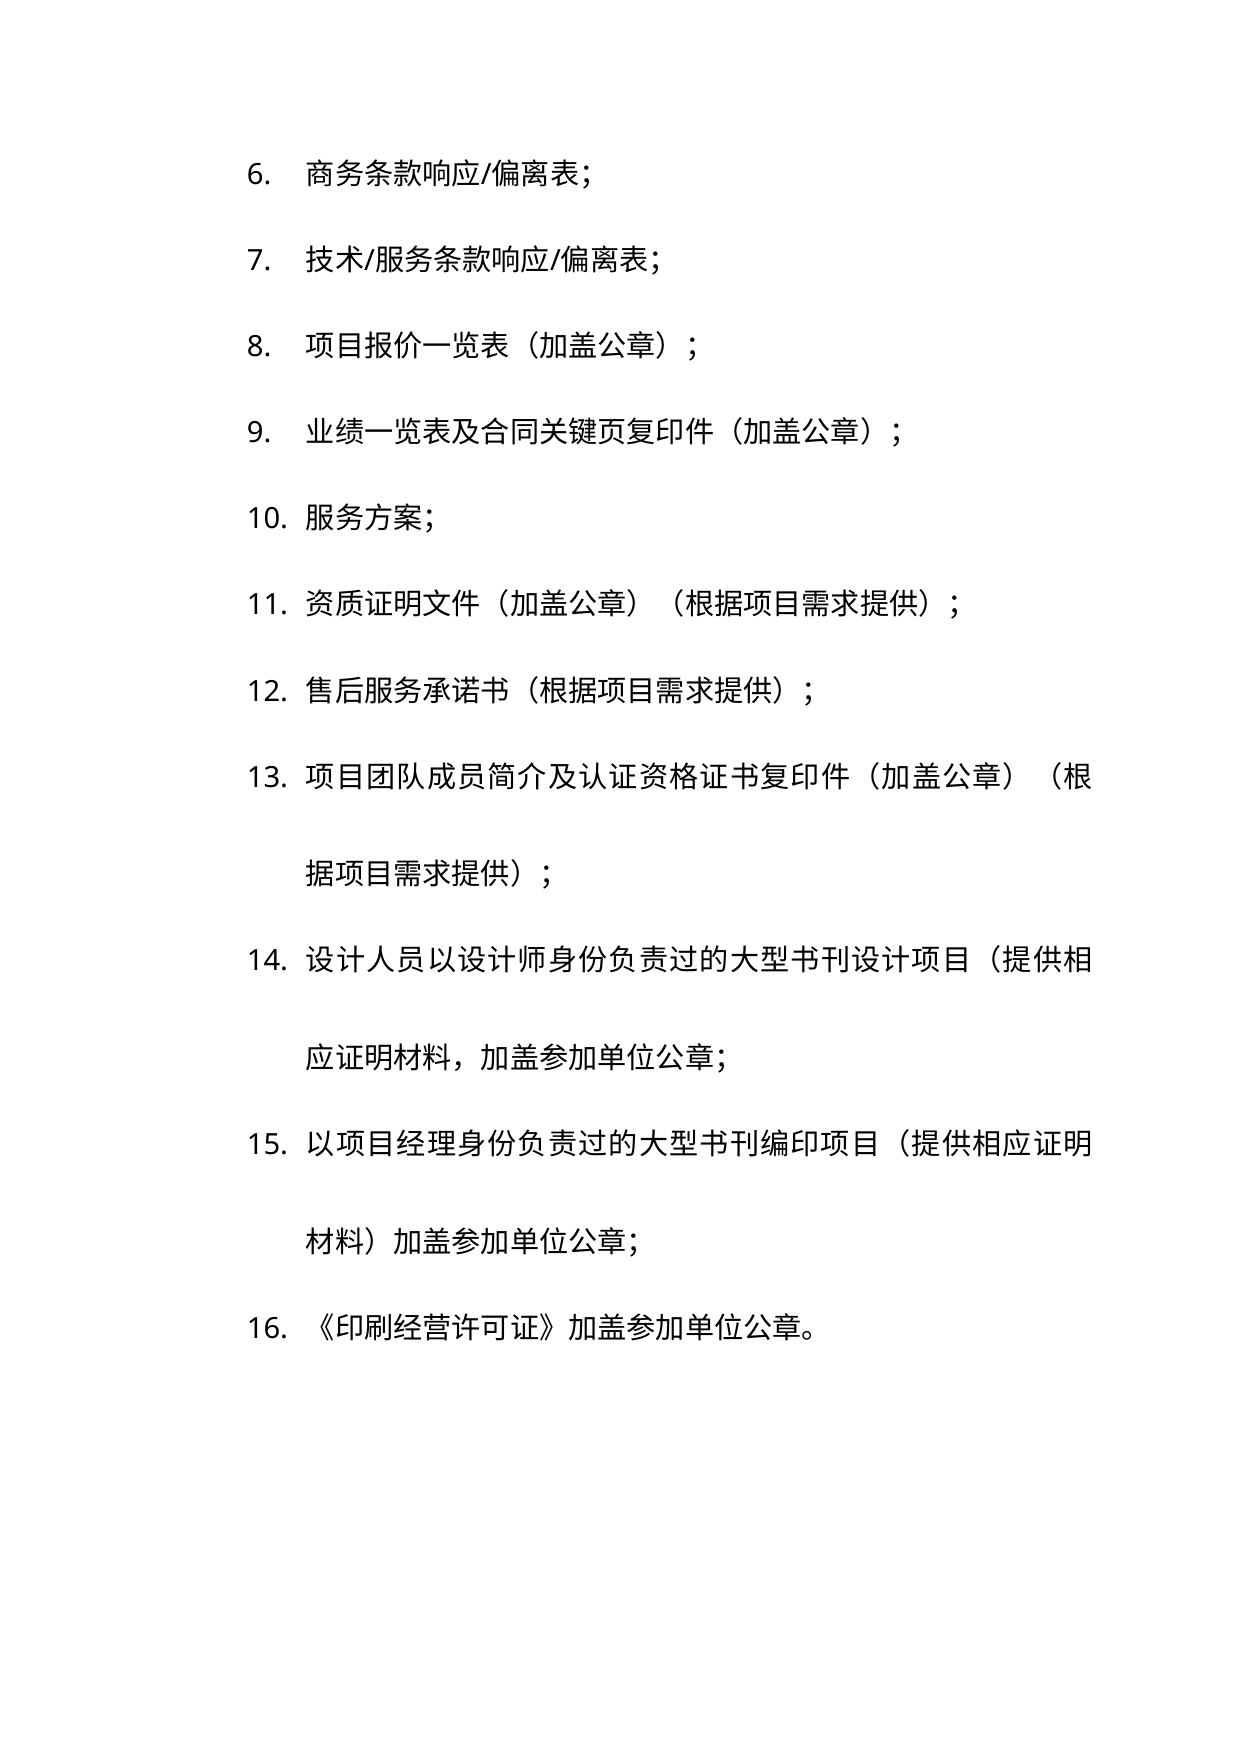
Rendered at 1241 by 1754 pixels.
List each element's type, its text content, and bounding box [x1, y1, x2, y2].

list 《印刷经营许可证》加盖参加单位公章。 [247, 1293, 1093, 1358]
list 商务条款响应/偏离表； [247, 139, 1093, 204]
list 项目团队成员简介及认证资格证书复印件（加盖公章）（根据项目需求提供）； [247, 742, 1093, 904]
list 售后服务承诺书（根据项目需求提供）； [247, 656, 1093, 721]
list 服务方案； [247, 483, 1093, 548]
list 项目报价一览表（加盖公章）； [247, 311, 1093, 376]
list 技术/服务条款响应/偏离表； [247, 225, 1093, 290]
list 设计人员以设计师身份负责过的大型书刊设计项目（提供相应证明材料，加盖参加单位公章； [247, 926, 1093, 1088]
list 业绩一览表及合同关键页复印件（加盖公章）； [247, 397, 1093, 462]
list 以项目经理身份负责过的大型书刊编印项目（提供相应证明材料）加盖参加单位公章； [247, 1109, 1093, 1272]
list 资质证明文件（加盖公章）（根据项目需求提供）； [247, 570, 1093, 635]
